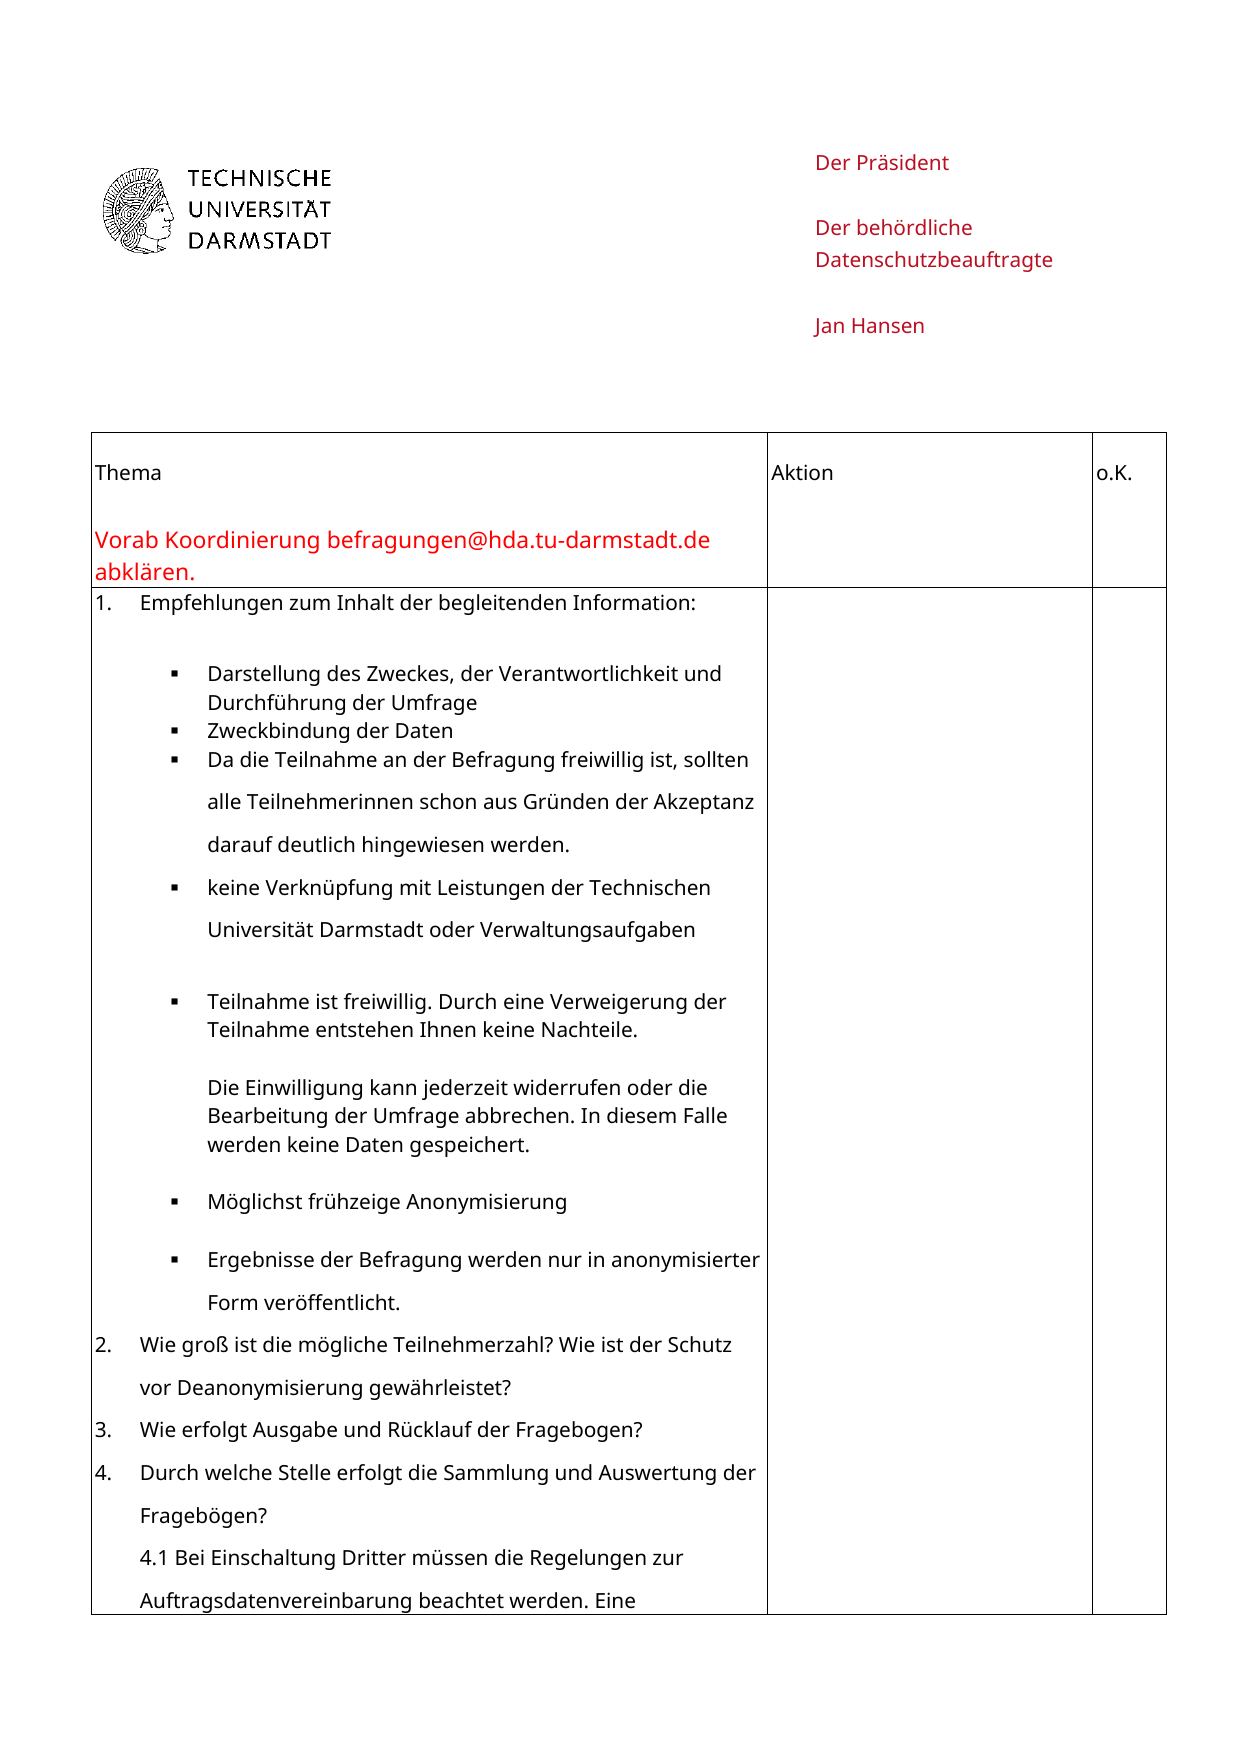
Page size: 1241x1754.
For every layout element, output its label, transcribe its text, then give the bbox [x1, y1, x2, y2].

table_header Thema Vorab Koordinierung befragungen@hda.tu-darmstadt.de abklären. [92, 433, 767, 587]
table_cell [1093, 588, 1166, 1614]
table_header Der Präsident Der behördliche Datenschutzbeauftragte Jan Hansen [807, 148, 1152, 375]
table_header [91, 148, 807, 375]
picture [101, 166, 331, 255]
table_header Aktion [768, 433, 1092, 587]
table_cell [92, 588, 767, 1614]
table_cell [768, 588, 1092, 1614]
table_header o.K. [1093, 433, 1166, 587]
